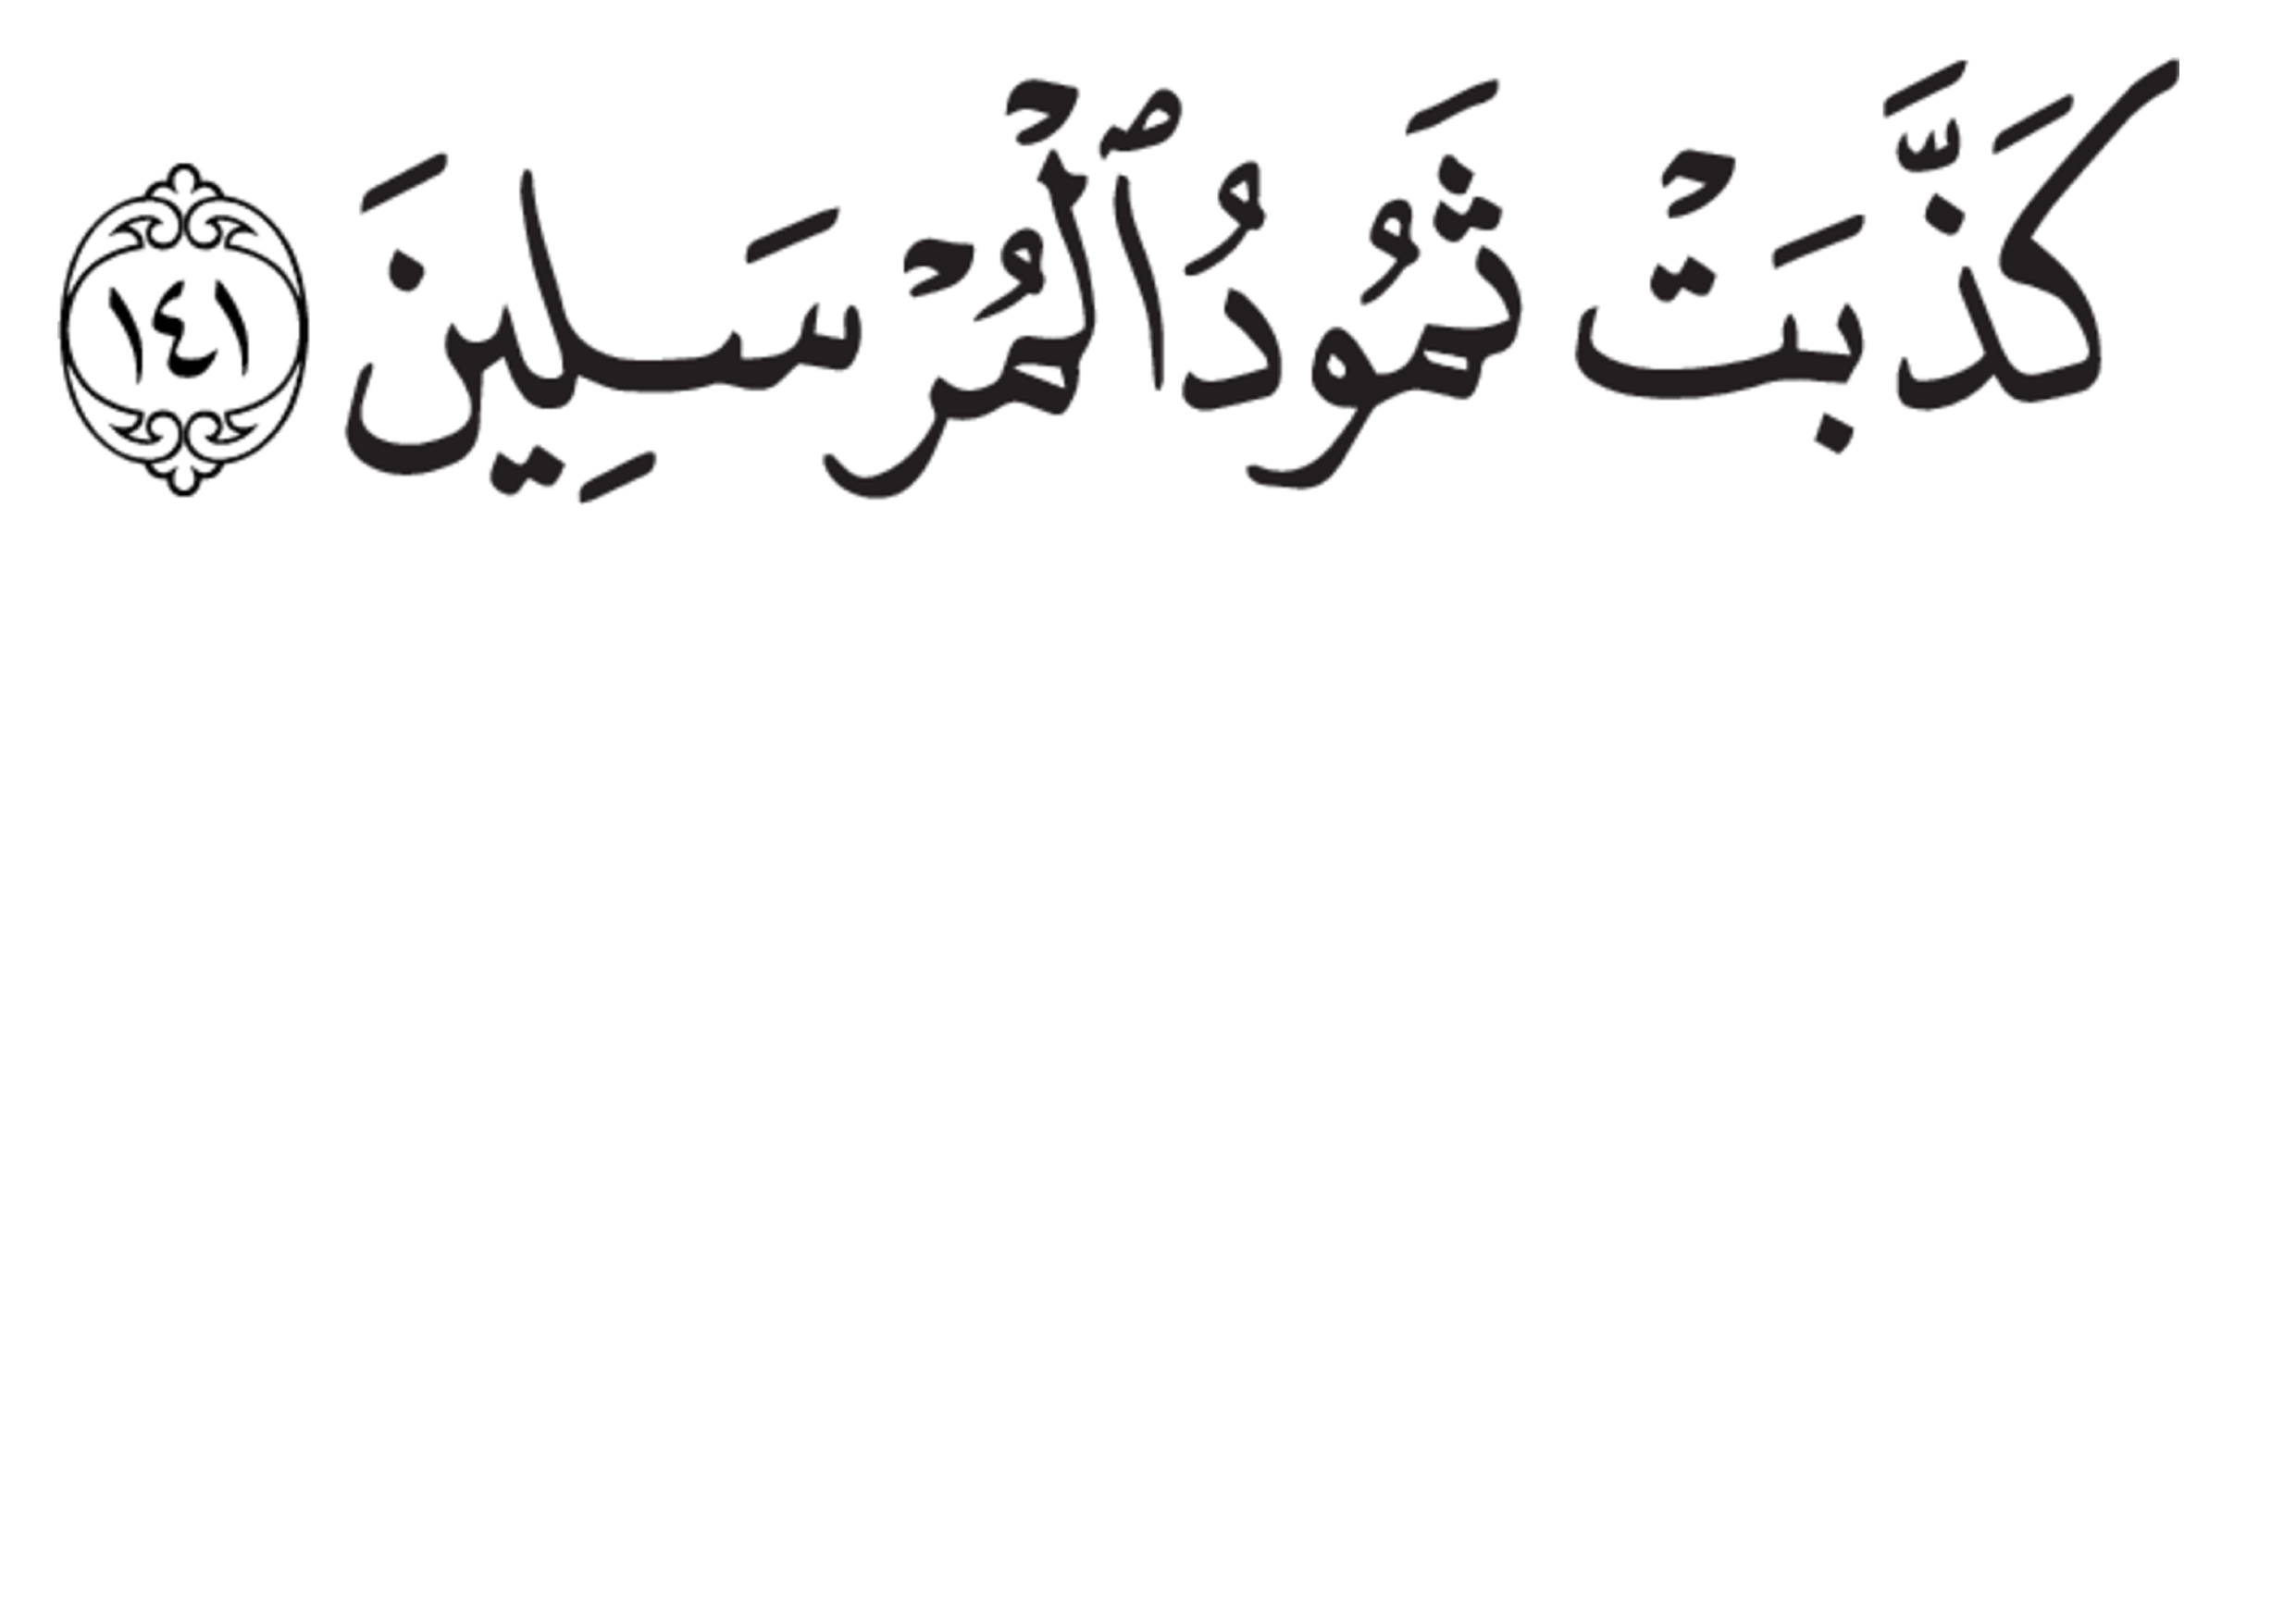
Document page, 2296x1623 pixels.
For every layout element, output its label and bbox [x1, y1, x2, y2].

picture [57, 57, 2179, 505]
